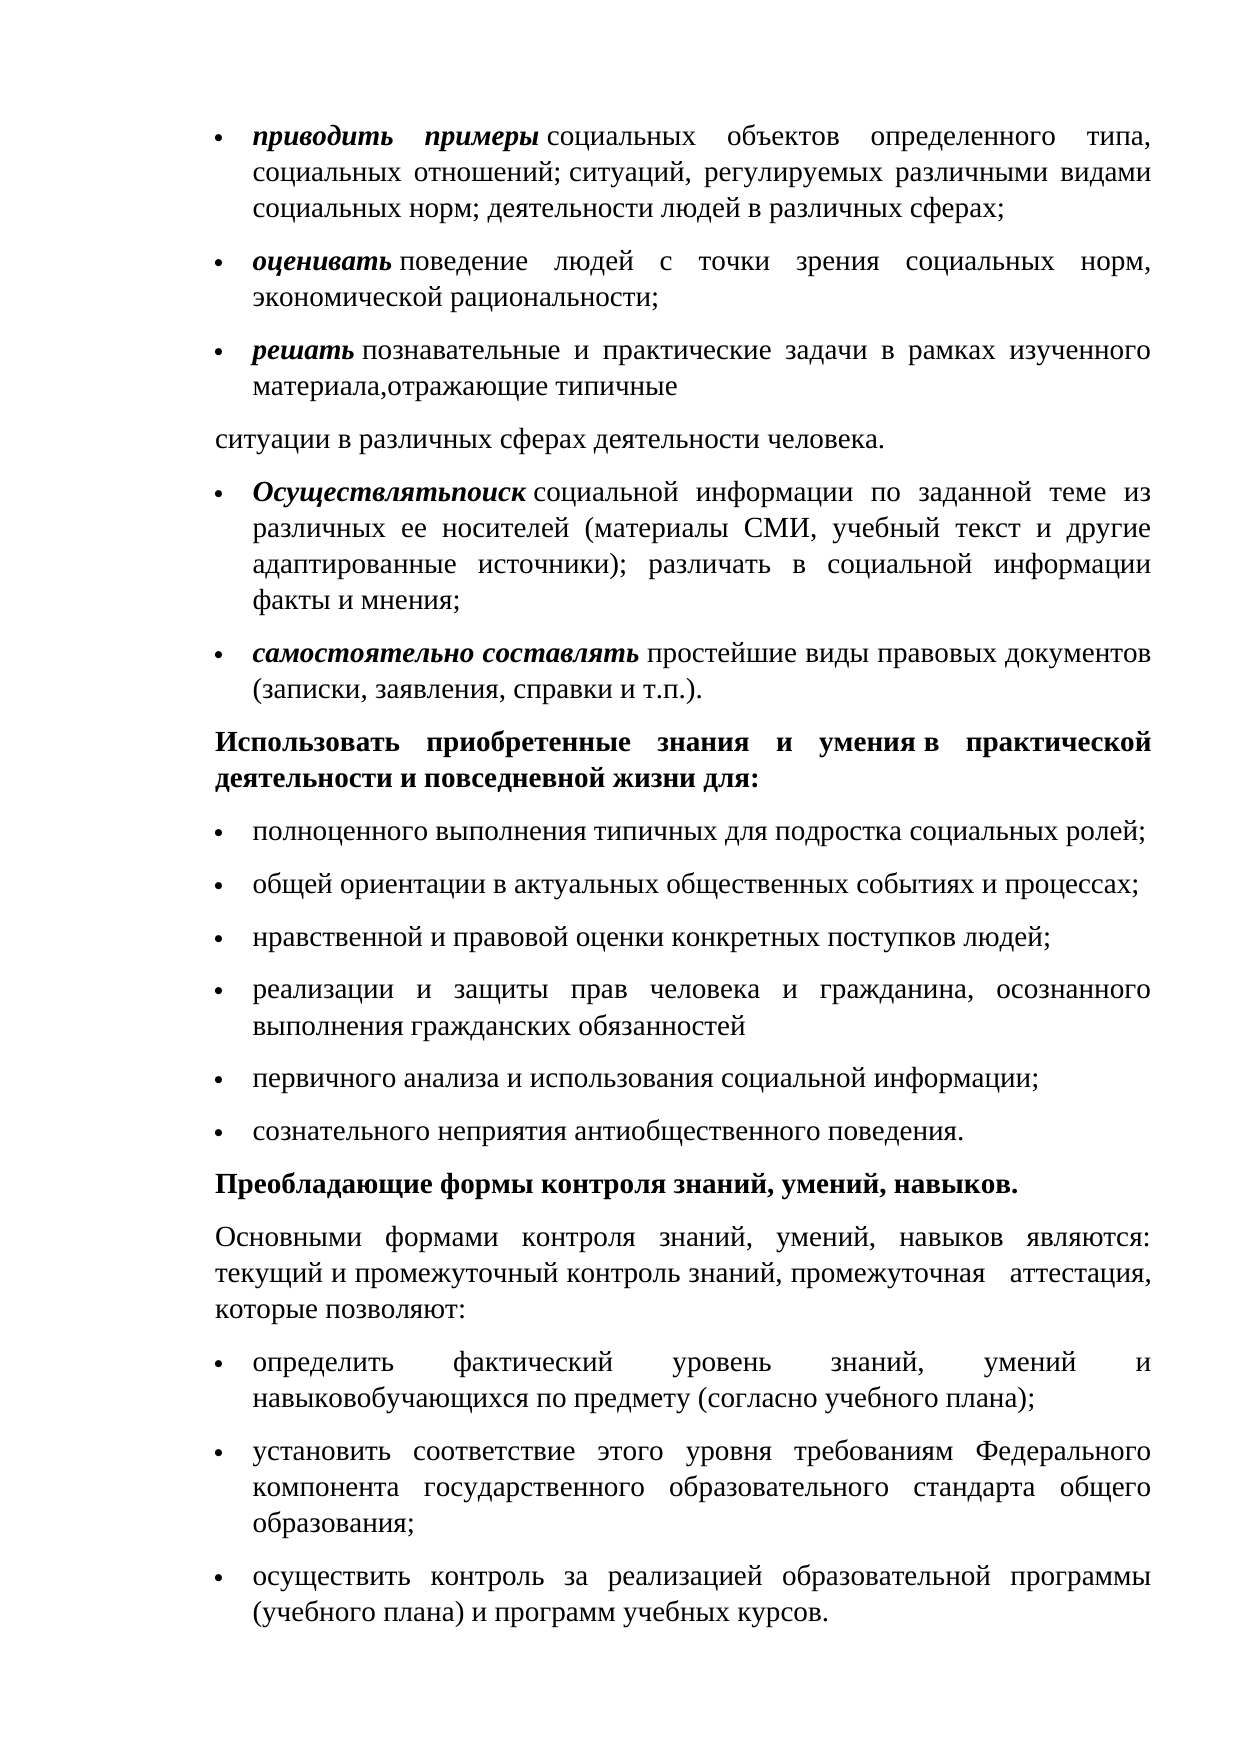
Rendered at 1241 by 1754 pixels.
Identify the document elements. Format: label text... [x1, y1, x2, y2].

list самостоятельно составлять простейшие виды правовых документов (записки, заявления, справки и т.п.). [215, 635, 1152, 705]
list общей ориентации в актуальных общественных событиях и процессах; [215, 866, 1152, 899]
text Использовать приобретенные знания и умения в практической деятельности и повседневной жизни для: [215, 724, 1152, 794]
list Осуществлятьпоиск социальной информации по заданной теме из различных ее носителей (материалы СМИ, учебный текст и другие адаптированные источники); различать в социальной информации факты и мнения; [215, 474, 1152, 616]
list реализации и защиты прав человека и гражданина, осознанного выполнения гражданских обязанностей [215, 972, 1152, 1041]
list осуществить контроль за реализацией образовательной программы (учебного плана) и программ учебных курсов. [215, 1558, 1152, 1628]
list решать познавательные и практические задачи в рамках изученного материала,отражающие типичные [215, 332, 1152, 402]
list оценивать поведение людей с точки зрения социальных норм, экономической рациональности; [215, 243, 1152, 313]
list установить соответствие этого уровня требованиям Федерального компонента государственного образовательного стандарта общего образования; [215, 1433, 1152, 1539]
text Преобладающие формы контроля знаний, умений, навыков. [215, 1166, 1152, 1200]
list нравственной и правовой оценки конкретных поступков людей; [215, 919, 1152, 952]
list полноценного выполнения типичных для подростка социальных ролей; [215, 813, 1152, 847]
list первичного анализа и использования социальной информации; [215, 1061, 1152, 1094]
list сознательного неприятия антиобщественного поведения. [215, 1113, 1152, 1147]
list приводить примеры социальных объектов определенного типа, социальных отношений; ситуаций, регулируемых различными видами социальных норм; деятельности людей в различных сферах; [215, 118, 1152, 224]
text ситуации в различных сферах деятельности человека. [215, 421, 1152, 455]
text Основными формами контроля знаний, умений, навыков являются: текущий и промежуточный контроль знаний, промежуточная аттестация, которые позволяют: [215, 1219, 1152, 1325]
list определить фактический уровень знаний, умений и навыковобучающихся по предмету (согласно учебного плана); [215, 1344, 1152, 1414]
